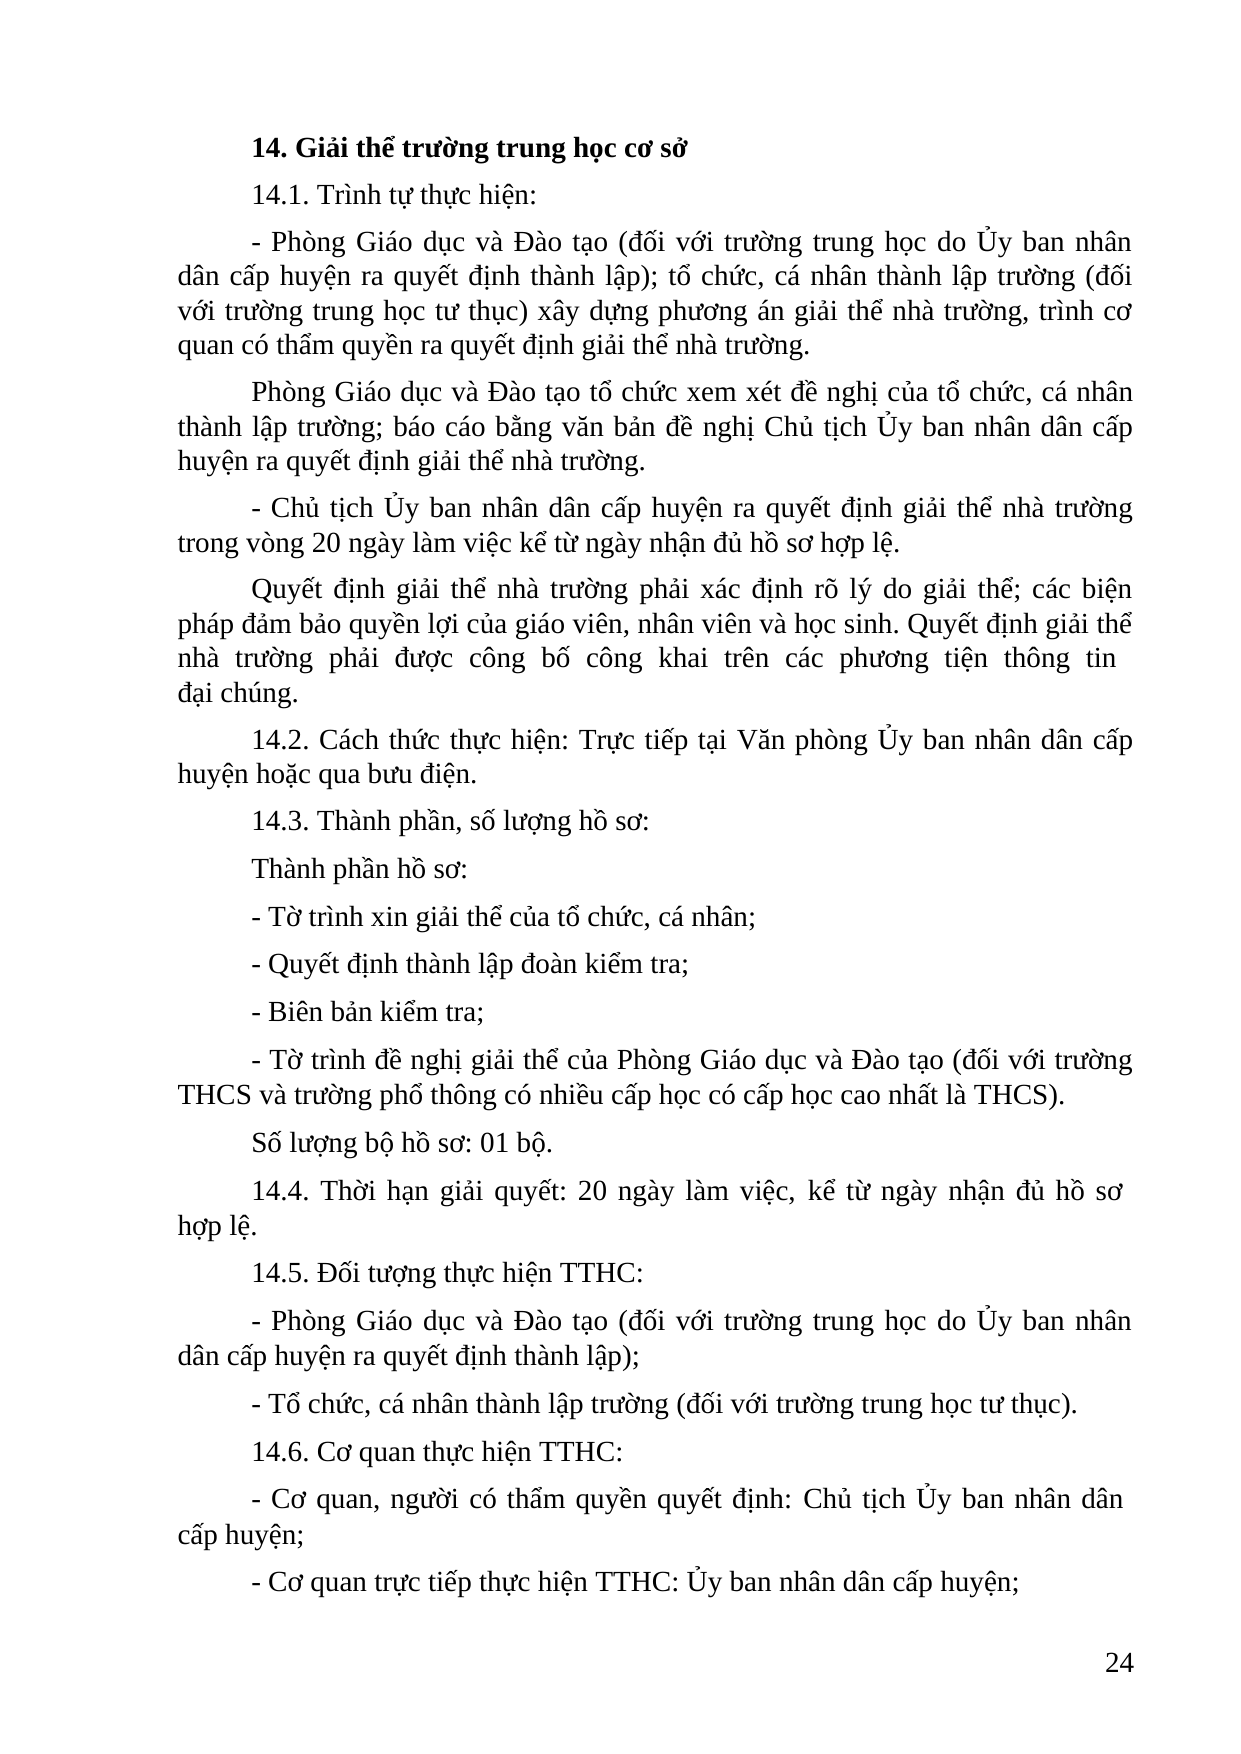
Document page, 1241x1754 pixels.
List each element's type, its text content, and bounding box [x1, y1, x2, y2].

text - Tờ trình xin giải thể của tổ chức, cá nhân; [177, 899, 1134, 932]
text - Chủ tịch Ủy ban nhân dân cấp huyện ra quyết định giải thể nhà trường trong vòng 20 ngày làm việc kể từ ngày nhận đủ hồ sơ hợp lệ. [177, 490, 1134, 558]
text 14.3. Thành phần, số lượng hồ sơ: [177, 803, 1134, 837]
text 14.5. Đối tượng thực hiện TTHC: [177, 1256, 1134, 1289]
text Quyết định giải thể nhà trường phải xác định rõ lý do giải thể; các biện pháp đảm bảo quyền lợi của giáo viên, nhân viên và học sinh. Quyết định giải thể nhà trường phải được công bố công khai trên các phương tiện thông tin đại chúng. [177, 572, 1134, 709]
text Thành phần hồ sơ: [177, 851, 1134, 885]
text - Phòng Giáo dục và Đào tạo (đối với trường trung học do Ủy ban nhân dân cấp huyện ra quyết định thành lập); tổ chức, cá nhân thành lập trường (đối với trường trung học tư thục) xây dựng phương án giải thể nhà trường, trình cơ quan có thẩm quyền ra quyết định giải thể nhà trường. [177, 224, 1134, 361]
text - Phòng Giáo dục và Đào tạo (đối với trường trung học do Ủy ban nhân dân cấp huyện ra quyết định thành lập); [177, 1303, 1134, 1372]
text 14.6. Cơ quan thực hiện TTHC: [177, 1434, 1134, 1467]
text - Cơ quan, người có thẩm quyền quyết định: Chủ tịch Ủy ban nhân dân cấp huyện; [177, 1482, 1134, 1550]
text Số lượng bộ hồ sơ: 01 bộ. [177, 1125, 1134, 1158]
text 14.2. Cách thức thực hiện: Trực tiếp tại Văn phòng Ủy ban nhân dân cấp huyện hoặc qua bưu điện. [177, 722, 1134, 790]
text - Biên bản kiểm tra; [177, 994, 1134, 1028]
text Phòng Giáo dục và Đào tạo tổ chức xem xét đề nghị của tổ chức, cá nhân thành lập trường; báo cáo bằng văn bản đề nghị Chủ tịch Ủy ban nhân dân cấp huyện ra quyết định giải thể nhà trường. [177, 374, 1134, 477]
text 14.4. Thời hạn giải quyết: 20 ngày làm việc, kể từ ngày nhận đủ hồ sơ hợp lệ. [177, 1173, 1134, 1241]
text 14.1. Trình tự thực hiện: [177, 177, 1134, 210]
text - Tổ chức, cá nhân thành lập trường (đối với trường trung học tư thục). [177, 1386, 1134, 1420]
text 14. Giải thể trường trung học cơ sở [177, 130, 1134, 163]
text - Tờ trình đề nghị giải thể của Phòng Giáo dục và Đào tạo (đối với trường THCS và trường phổ thông có nhiều cấp học có cấp học cao nhất là THCS). [177, 1042, 1134, 1111]
text - Quyết định thành lập đoàn kiểm tra; [177, 947, 1134, 980]
text - Cơ quan trực tiếp thực hiện TTHC: Ủy ban nhân dân cấp huyện; [177, 1564, 1134, 1598]
